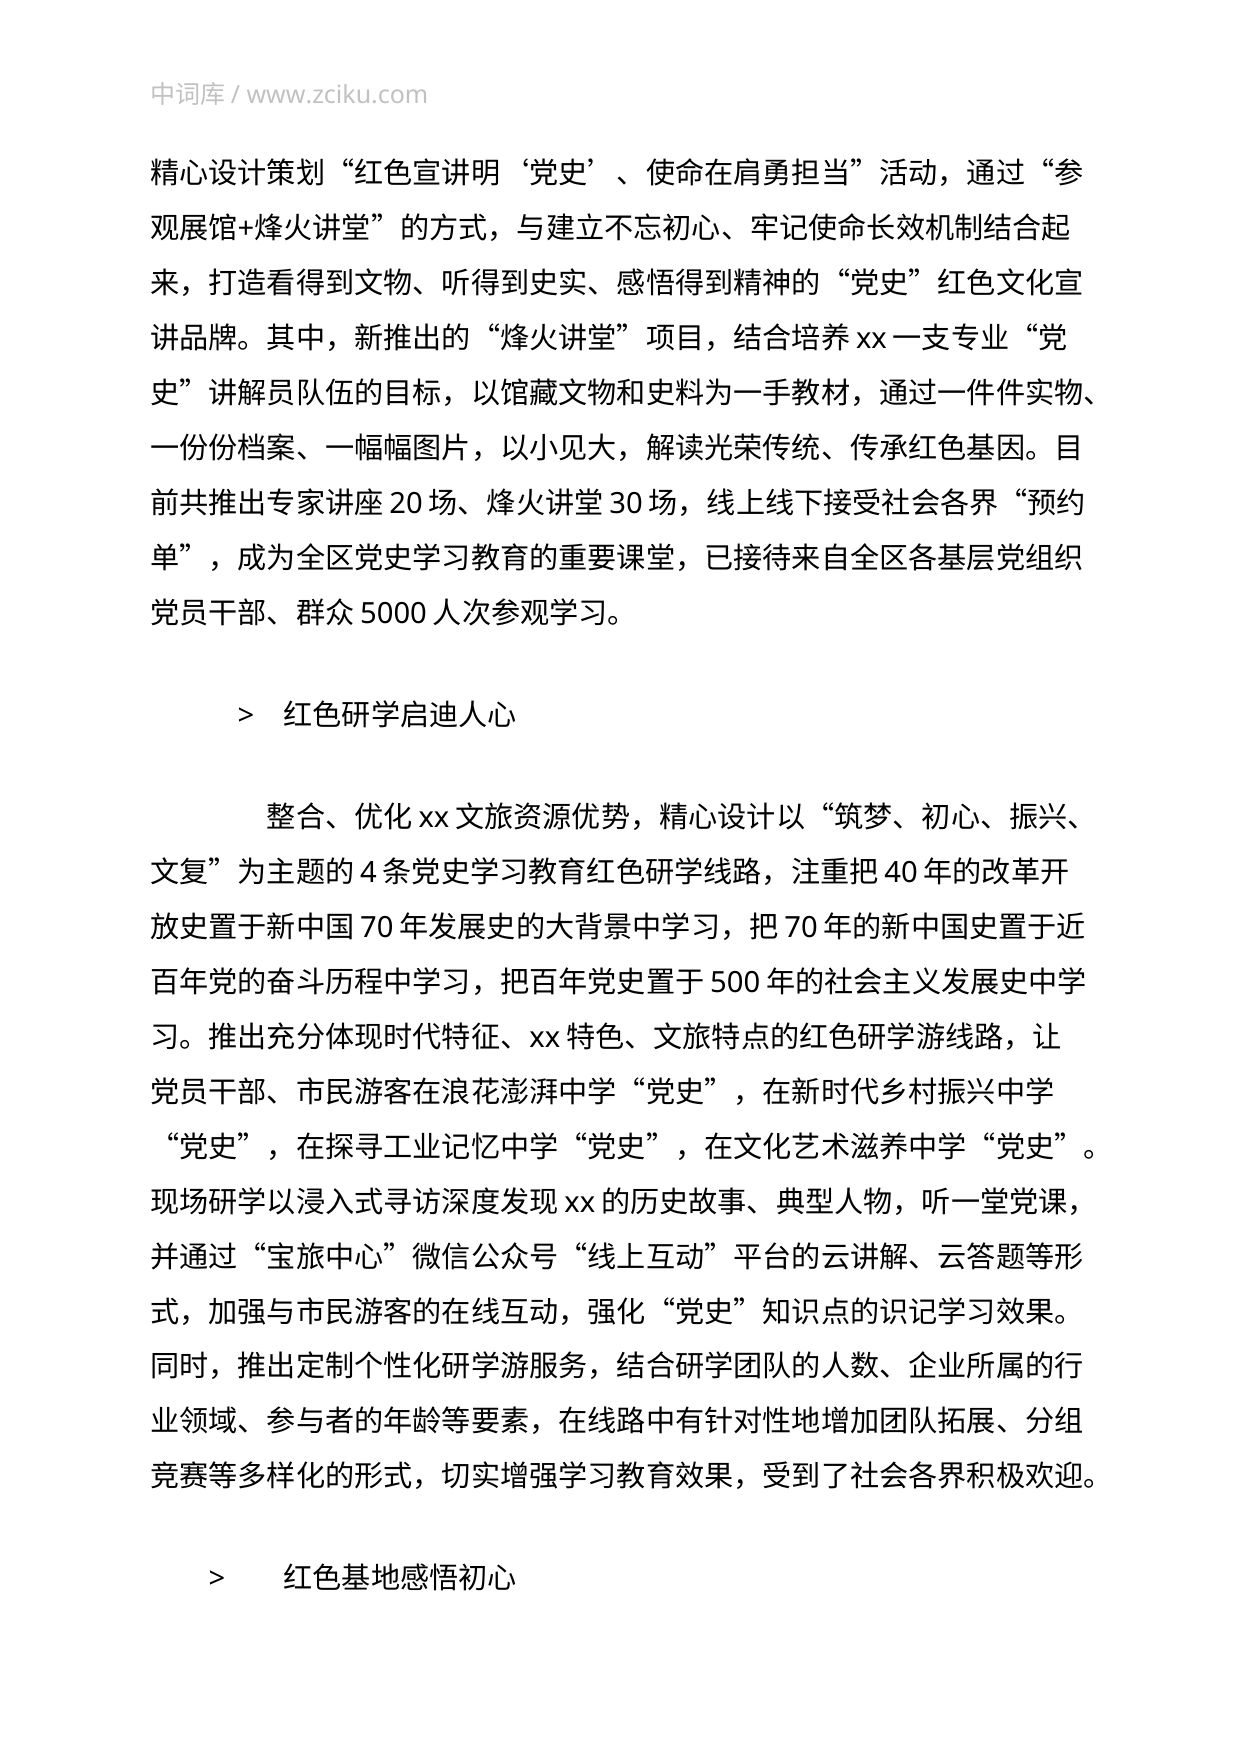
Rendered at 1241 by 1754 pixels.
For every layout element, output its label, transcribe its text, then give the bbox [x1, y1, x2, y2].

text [150, 150, 1090, 632]
text > 红色基地感悟初心 [150, 1554, 1090, 1597]
text 整合、优化xx文旅资源优势，精心设计以“筑梦、初心、振兴、文复”为主题的4条党史学习教育红色研学线路，注重把40年的改革开放史置于新中国70年发展史的大背景中学习，把70年的新中国史置于近百年党的奋斗历程中学习，把百年党史置于500年的社会主义发展史中学习。推出充分体现时代特征、xx特色、文旅特点的红色研学游线路，让党员干部、市民游客在浪花澎湃中学“党史”，在新时代乡村振兴中学“党史”，在探寻工业记忆中学“党史”，在文化艺术滋养中学“党史”。现场研学以浸入式寻访深度发现xx的历史故事、典型人物，听一堂党课，并通过“宝旅中心”微信公众号“线上互动”平台的云讲解、云答题等形式，加强与市民游客的在线互动，强化“党史”知识点的识记学习效果。同时，推出定制个性化研学游服务，结合研学团队的人数、企业所属的行业领域、参与者的年龄等要素，在线路中有针对性地增加团队拓展、分组竞赛等多样化的形式，切实增强学习教育效果，受到了社会各界积极欢迎。 [150, 793, 1090, 1495]
text > 红色研学启迪人心 [150, 691, 1090, 734]
